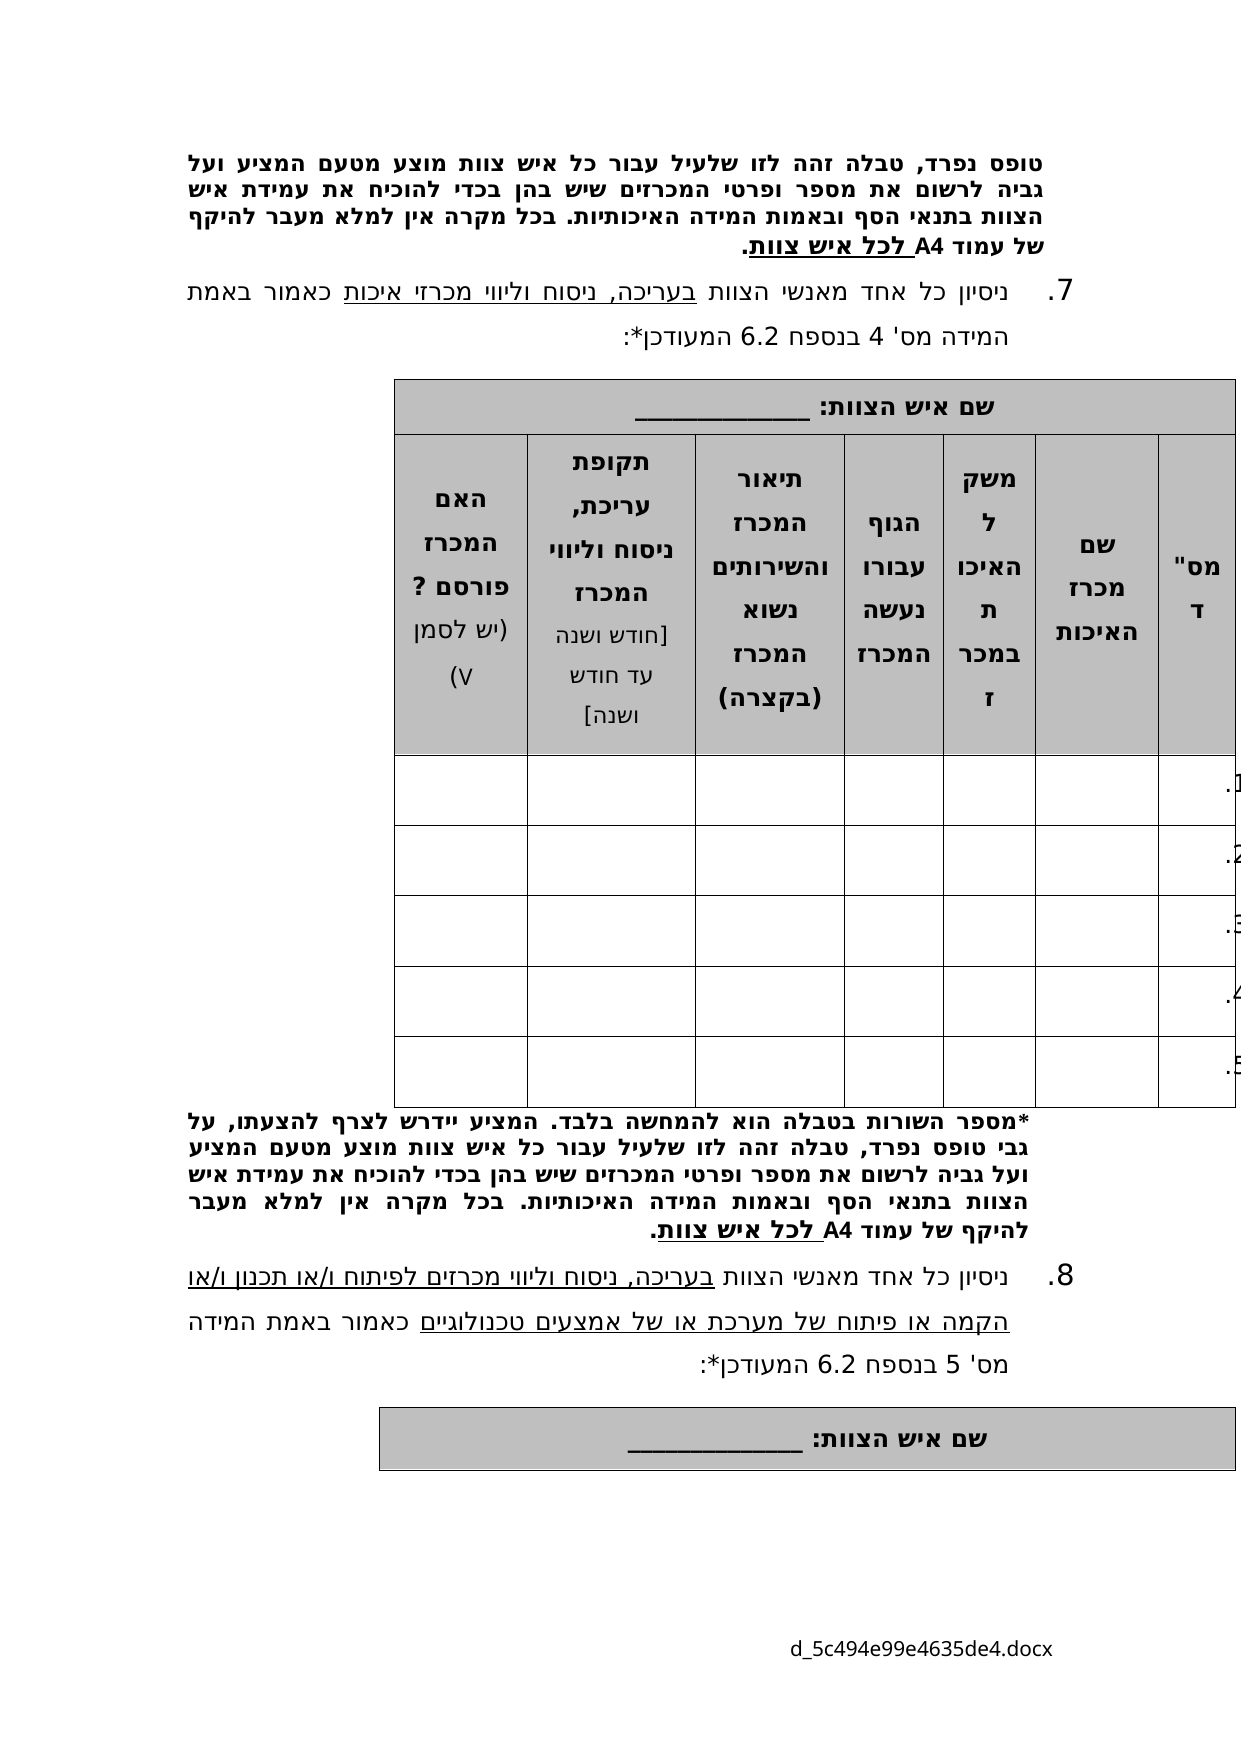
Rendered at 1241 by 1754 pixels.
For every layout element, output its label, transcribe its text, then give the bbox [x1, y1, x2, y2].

table_cell [395, 756, 527, 825]
table_cell מס"ד [1159, 435, 1235, 754]
table_cell [696, 756, 844, 825]
list ניסיון כל אחד מאנשי הצוות בעריכה, ניסוח וליווי מכרזים לפיתוח ו/או תכנון ו/או הקמה או פיתוח של מערכת או של אמצעים טכנולוגיים כאמור באמת המידה מס' 5 בנספח 6.2 המעודכן*: [187, 1258, 1047, 1380]
table_cell [1159, 967, 1235, 1036]
table_cell [1159, 756, 1235, 825]
table_header שם איש הצוות: ______________ [380, 1408, 1235, 1469]
table_cell [395, 826, 527, 895]
table_cell [1159, 826, 1235, 895]
table_cell [1036, 826, 1158, 895]
table_cell [696, 967, 844, 1036]
table_cell תקופת עריכת, ניסוח וליווי המכרז [חודש ושנה עד חודש ושנה] [528, 435, 695, 754]
table_cell האם המכרז פורסם ? (יש לסמן V) [395, 435, 527, 754]
table_cell [845, 896, 943, 966]
table_cell [528, 826, 695, 895]
table_cell [528, 896, 695, 966]
table_cell [528, 967, 695, 1036]
table_cell [845, 756, 943, 825]
table_cell [944, 756, 1035, 825]
table_cell [528, 1037, 695, 1107]
table_cell [1036, 1037, 1158, 1107]
list ניסיון כל אחד מאנשי הצוות בעריכה, ניסוח וליווי מכרזי איכות כאמור באמת המידה מס' 4 בנספח 6.2 המעודכן*: [187, 274, 1047, 351]
table_cell [944, 967, 1035, 1036]
table_cell [845, 826, 943, 895]
table_cell [696, 1037, 844, 1107]
table_cell [845, 967, 943, 1036]
table_cell תיאור המכרז והשירותים נשוא המכרז (בקצרה) [696, 435, 844, 754]
table_cell [845, 1037, 943, 1107]
table_cell [1036, 896, 1158, 966]
table_cell [395, 896, 527, 966]
table_cell [1159, 896, 1235, 966]
table_cell הגוף עבורו נעשה המכרז [845, 435, 943, 754]
table_cell [395, 967, 527, 1036]
table_cell [1036, 756, 1158, 825]
table_cell [944, 1037, 1035, 1107]
table_cell משקל האיכות במכרז [944, 435, 1035, 754]
table_cell [696, 826, 844, 895]
table_cell [944, 826, 1035, 895]
table_cell [1036, 967, 1158, 1036]
table_cell [528, 756, 695, 825]
table_cell שם מכרז האיכות [1036, 435, 1158, 754]
table_cell [944, 896, 1035, 966]
table_cell [1159, 1037, 1235, 1107]
table_cell [395, 1037, 527, 1107]
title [187, 150, 1044, 261]
table_header שם איש הצוות: ______________ [395, 380, 1235, 434]
table_cell [696, 896, 844, 966]
